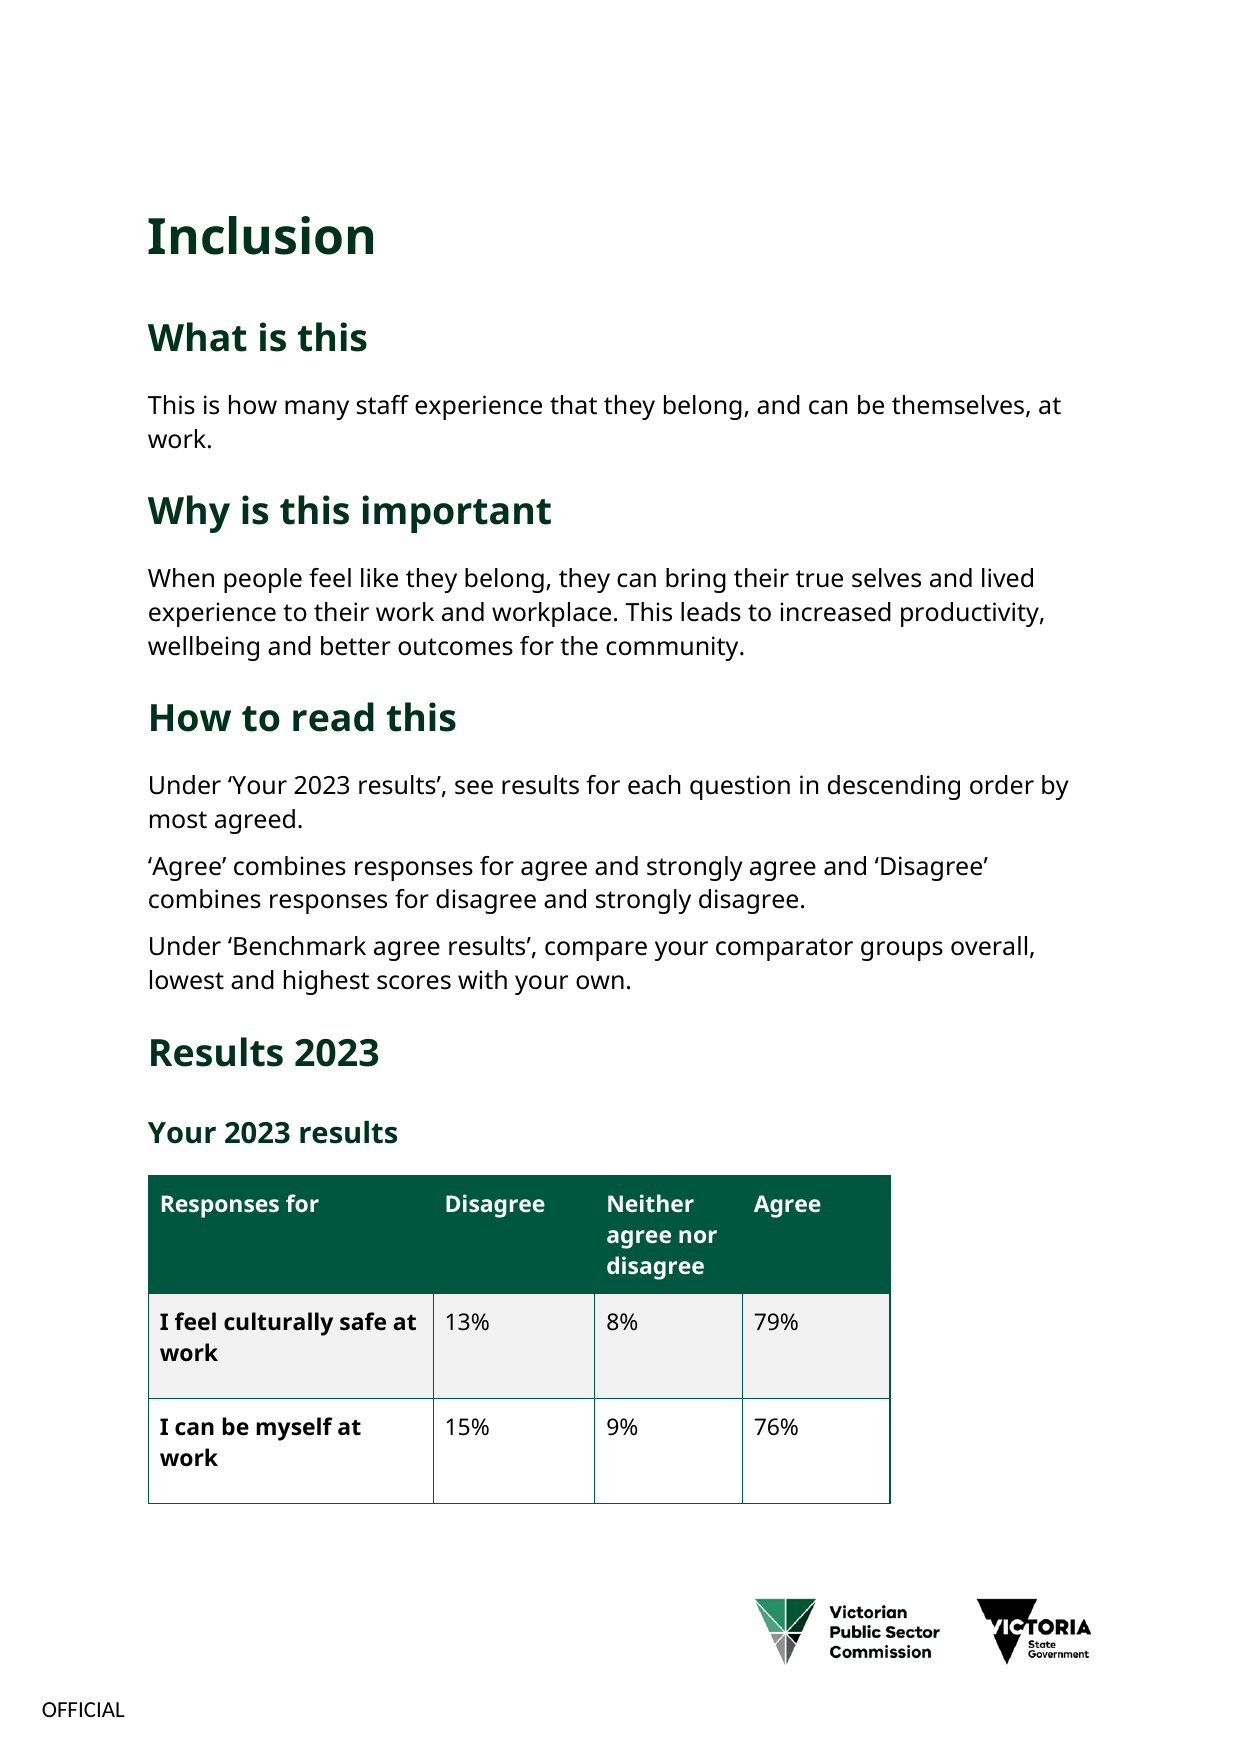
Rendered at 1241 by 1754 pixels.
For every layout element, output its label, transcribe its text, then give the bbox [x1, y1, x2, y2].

table_cell 76% [743, 1399, 889, 1503]
table_cell 13% [434, 1294, 594, 1398]
table_header Disagree [434, 1176, 594, 1293]
table_header Agree [743, 1176, 889, 1293]
table_header Responses for [149, 1176, 433, 1293]
table_header Neither agree nor disagree [595, 1176, 742, 1293]
table_cell 9% [595, 1399, 742, 1503]
table_cell 8% [595, 1294, 742, 1398]
subtitle Results 2023 [148, 1026, 1092, 1077]
text ‘Agree’ combines responses for agree and strongly agree and ‘Disagree’ combines responses for disagree and strongly disagree. [148, 848, 1092, 916]
text When people feel like they belong, they can bring their true selves and lived experience to their work and workplace. This leads to increased productivity, wellbeing and better outcomes for the community. [148, 560, 1092, 663]
subtitle Why is this important [148, 484, 1092, 536]
table_cell 79% [743, 1294, 889, 1398]
subtitle Your 2023 results [148, 1112, 1092, 1152]
text Under ‘Benchmark agree results’, compare your comparator groups overall, lowest and highest scores with your own. [148, 929, 1092, 997]
subtitle What is this [148, 311, 1092, 362]
table_cell I feel culturally safe at work [149, 1294, 433, 1398]
subtitle How to read this [148, 692, 1092, 743]
text This is how many staff experience that they belong, and can be themselves, at work. [148, 387, 1092, 455]
text Under ‘Your 2023 results’, see results for each question in descending order by most agreed. [148, 768, 1092, 836]
table_cell 15% [434, 1399, 594, 1503]
table_cell I can be myself at work [149, 1399, 433, 1503]
picture [754, 1598, 1093, 1666]
subtitle Inclusion [148, 201, 1092, 269]
